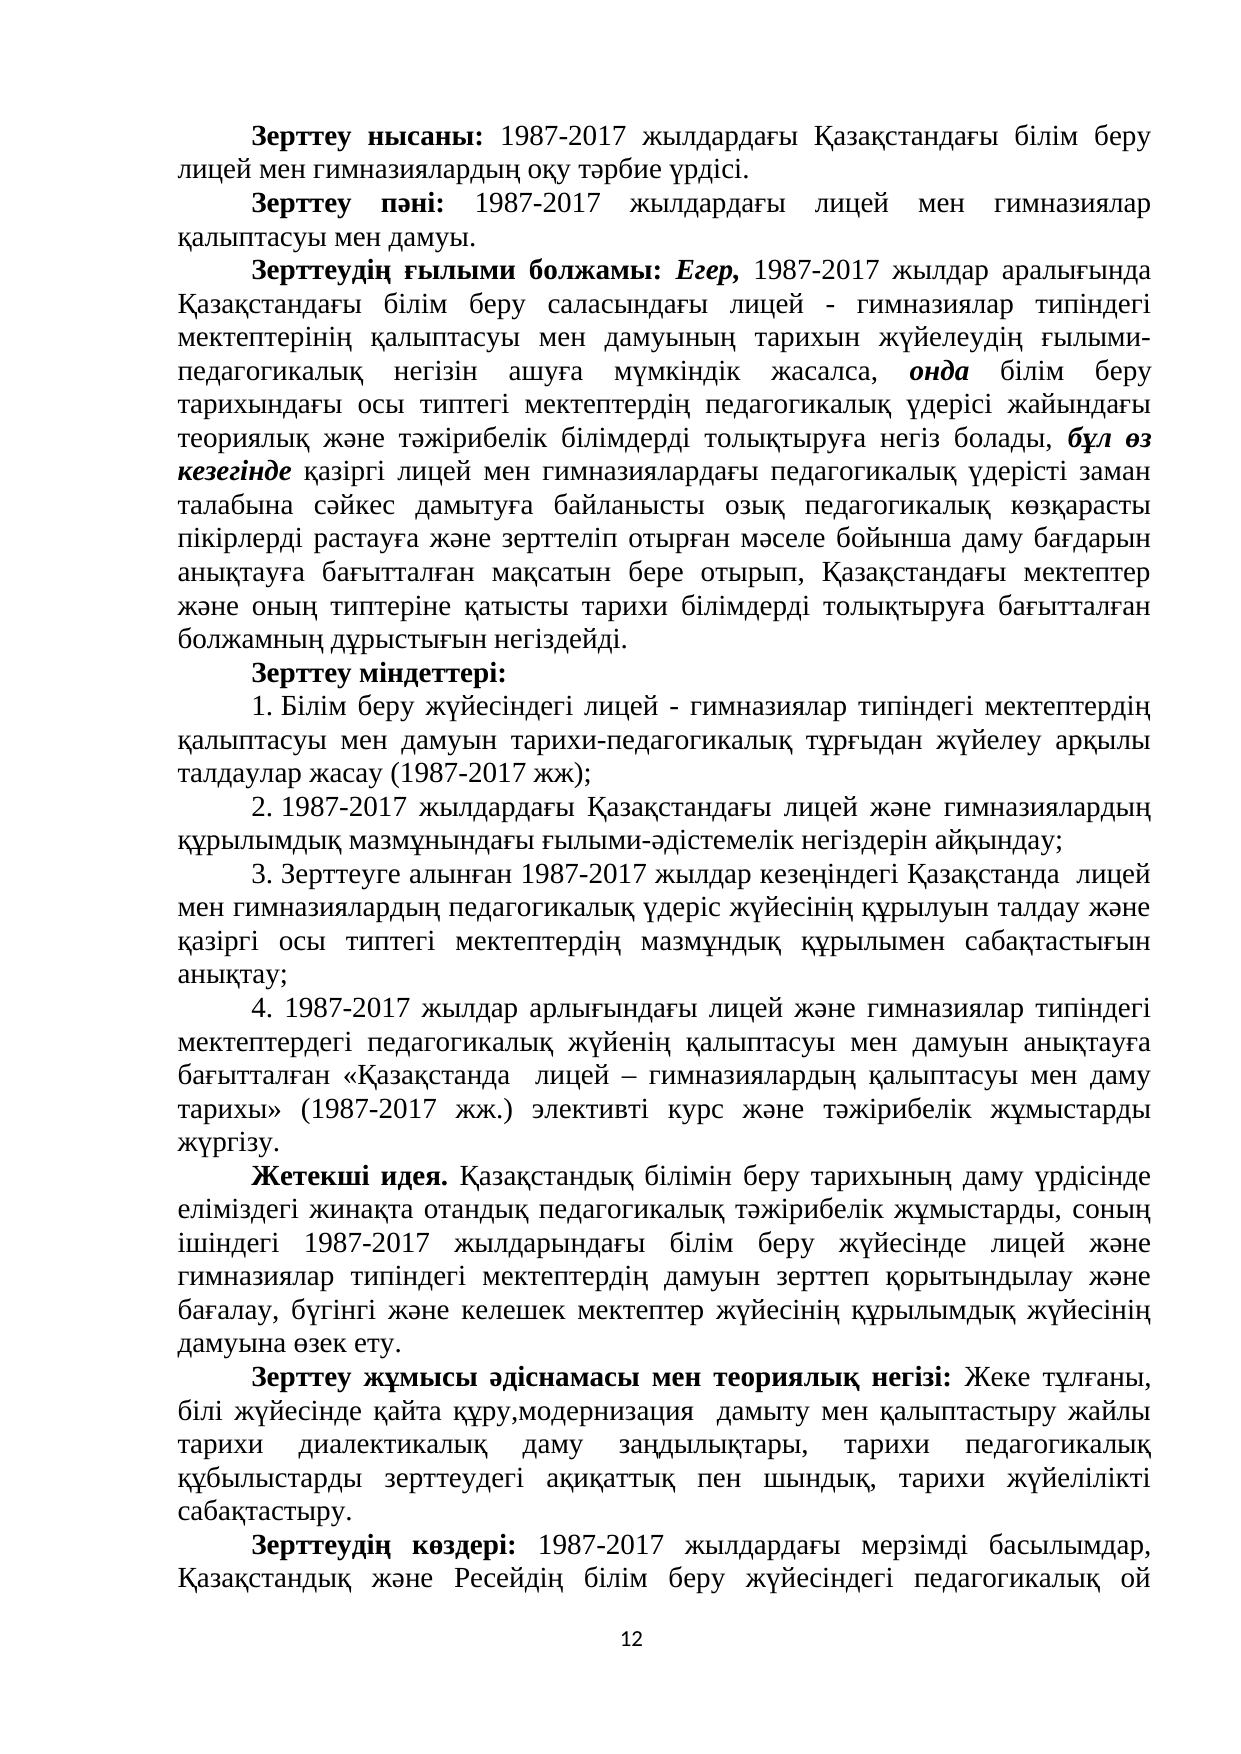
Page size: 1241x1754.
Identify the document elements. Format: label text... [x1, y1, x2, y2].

text Жетекші идея. Қазақстандық білімін беру тарихының даму үрдісінде еліміздегі жинақта отандық педагогикалық тәжірибелік жұмыстарды, соның ішіндегі 1987-2017 жылдарындағы білім беру жүйесінде лицей және гимназиялар типіндегі мектептердің дамуын зерттеп қорытындылау және бағалау, бүгінгі және келешек мектептер жүйесінің құрылымдық жүйесінің дамуына өзек ету. [177, 1158, 1152, 1359]
text Зерттеу пәні: 1987-2017 жылдардағы лицей мен гимназиялар қалыптасуы мен дамуы. [177, 185, 1152, 252]
text 4. 1987-2017 жылдар арлығындағы лицей және гимназиялар типіндегі мектептердегі педагогикалық жүйенің қалыптасуы мен дамуын анықтауға бағытталған «Қазақстанда лицей – гимназиялардың қалыптасуы мен даму тарихы» (1987-2017 жж.) элективті курс және тәжірибелік жұмыстарды жүргізу. [177, 990, 1152, 1158]
text Зерттеу міндеттері: [177, 655, 1152, 688]
text Зерттеу жұмысы әдіснамасы мен теориялық негізі: Жеке тұлғаны, білі жүйесінде қайта құру,модернизация дамыту мен қалыптастыру жайлы тарихи диалектикалық даму заңдылықтары, тарихи педагогикалық құбылыстарды зерттеудегі ақиқаттық пен шындық, тарихи жүйелілікті сабақтастыру. [177, 1359, 1152, 1527]
list Зерттеуге алынған 1987-2017 жылдар кезеңіндегі Қазақстанда лицей мен гимназиялардың педагогикалық үдеріс жүйесінің құрылуын талдау және қазіргі осы типтегі мектептердің мазмұндық құрылымен сабақтастығын анықтау; [177, 856, 1152, 990]
list 1987-2017 жылдардағы Қазақстандағы лицей және гимназиялардың құрылымдық мазмұнындағы ғылыми-әдістемелік негіздерін айқындау; [177, 789, 1152, 856]
list Білім беру жүйесіндегі лицей - гимназиялар типіндегі мектептердің қалыптасуы мен дамуын тарихи-педагогикалық тұрғыдан жүйелеу арқылы талдаулар жасау (1987-2017 жж); [177, 688, 1152, 789]
text Зерттеудің ғылыми болжамы: Егер, 1987-2017 жылдар аралығында Қазақстандағы білім беру саласындағы лицей - гимназиялар типіндегі мектептерінің қалыптасуы мен дамуының тарихын жүйелеудің ғылыми-педагогикалық негізін ашуға мүмкіндік жасалса, онда білім беру тарихындағы осы типтегі мектептердің педагогикалық үдерісі жайындағы теориялық және тәжірибелік білімдерді толықтыруға негіз болады, бұл өз кезегінде қазіргі лицей мен гимназиялардағы педагогикалық үдерісті заман талабына сәйкес дамытуға байланысты озық педагогикалық көзқарасты пікірлерді растауға және зерттеліп отырған мәселе бойынша даму бағдарын анықтауға бағытталған мақсатын бере отырып, Қазақстандағы мектептер және оның типтеріне қатысты тарихи білімдерді толықтыруға бағытталған болжамның дұрыстығын негіздейді. [177, 252, 1152, 655]
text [177, 1527, 1152, 1594]
text Зерттеу нысаны: 1987-2017 жылдардағы Қазақстандағы білім беру лицей мен гимназиялардың оқу тәрбие үрдісі. [177, 118, 1152, 185]
